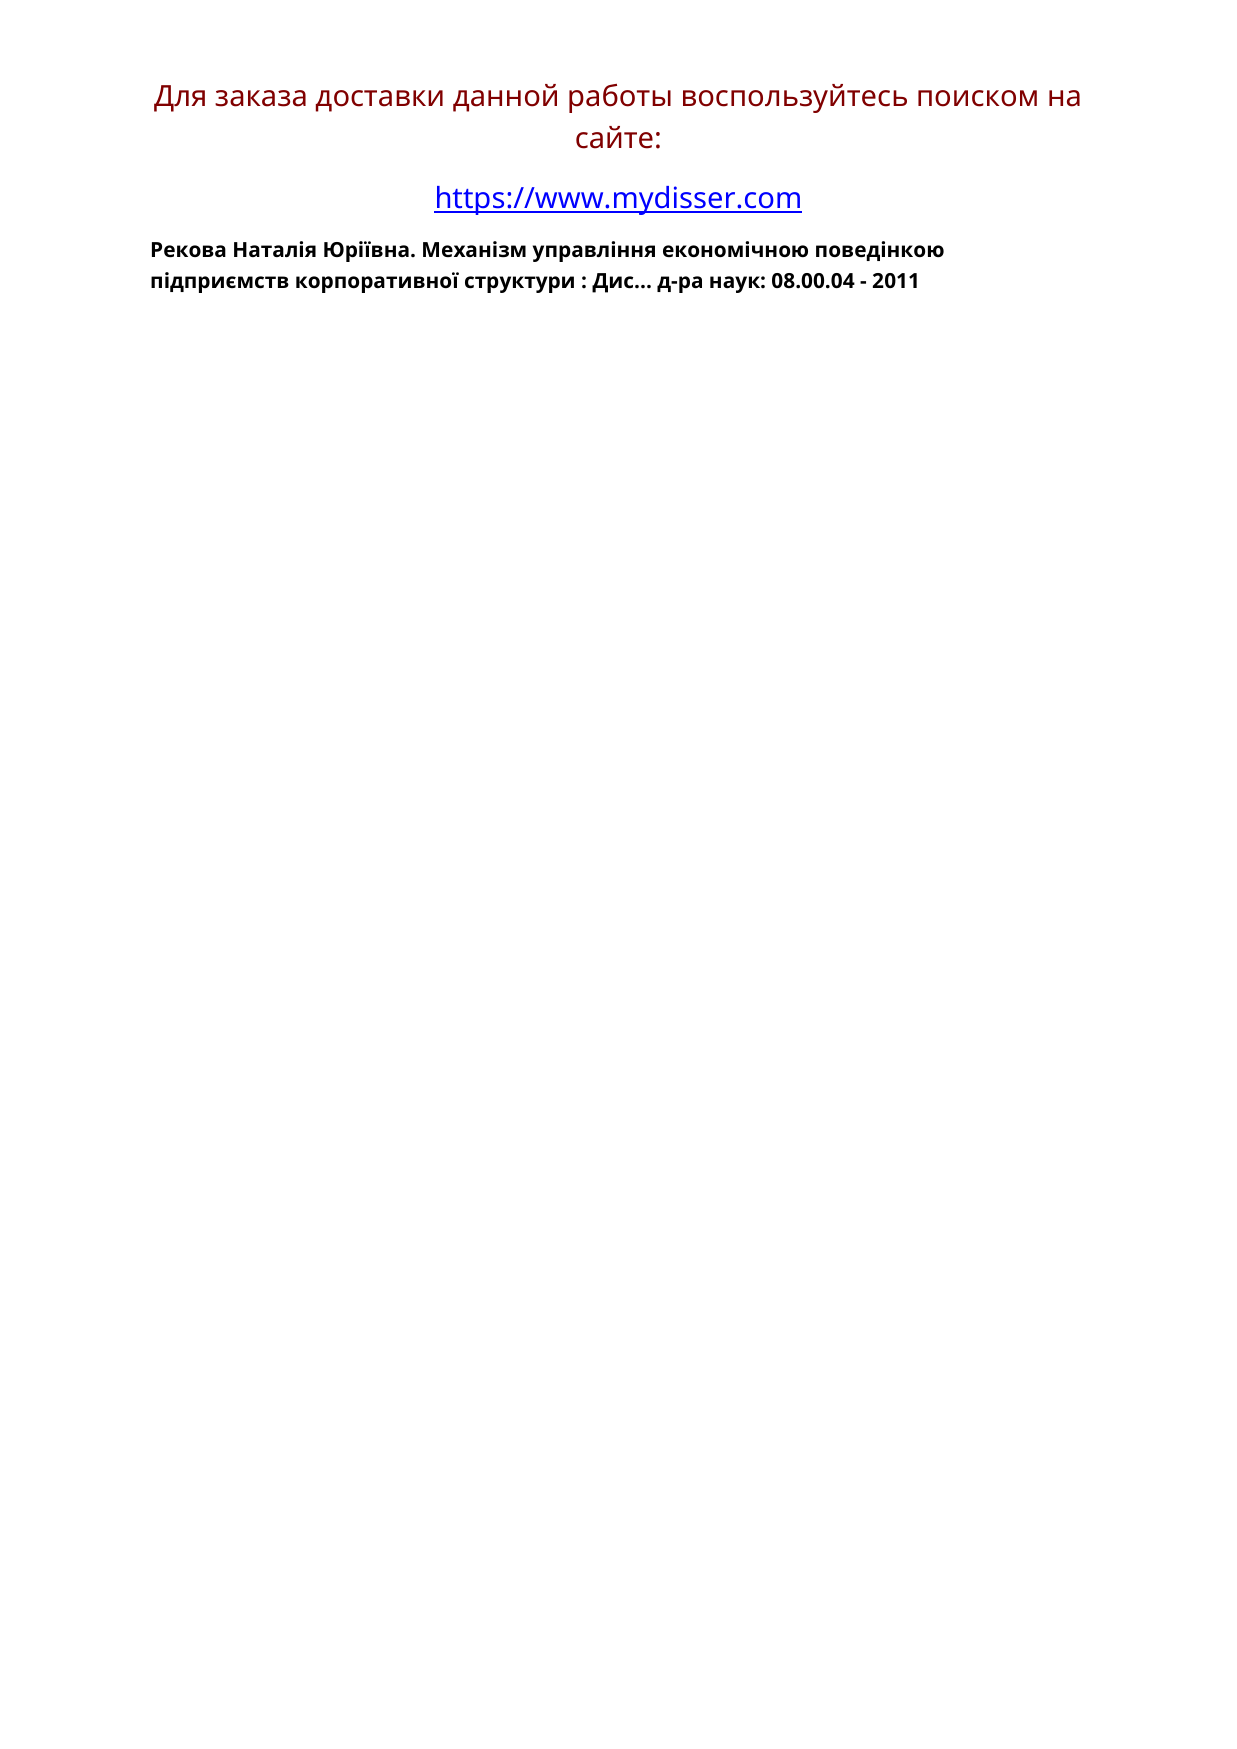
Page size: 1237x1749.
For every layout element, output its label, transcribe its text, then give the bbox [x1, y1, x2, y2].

text Рекова Наталія Юріївна. Механізм управління економічною поведінкою підприємств корпоративної структури : Дис... д-ра наук: 08.00.04 - 2011 [150, 236, 1086, 294]
